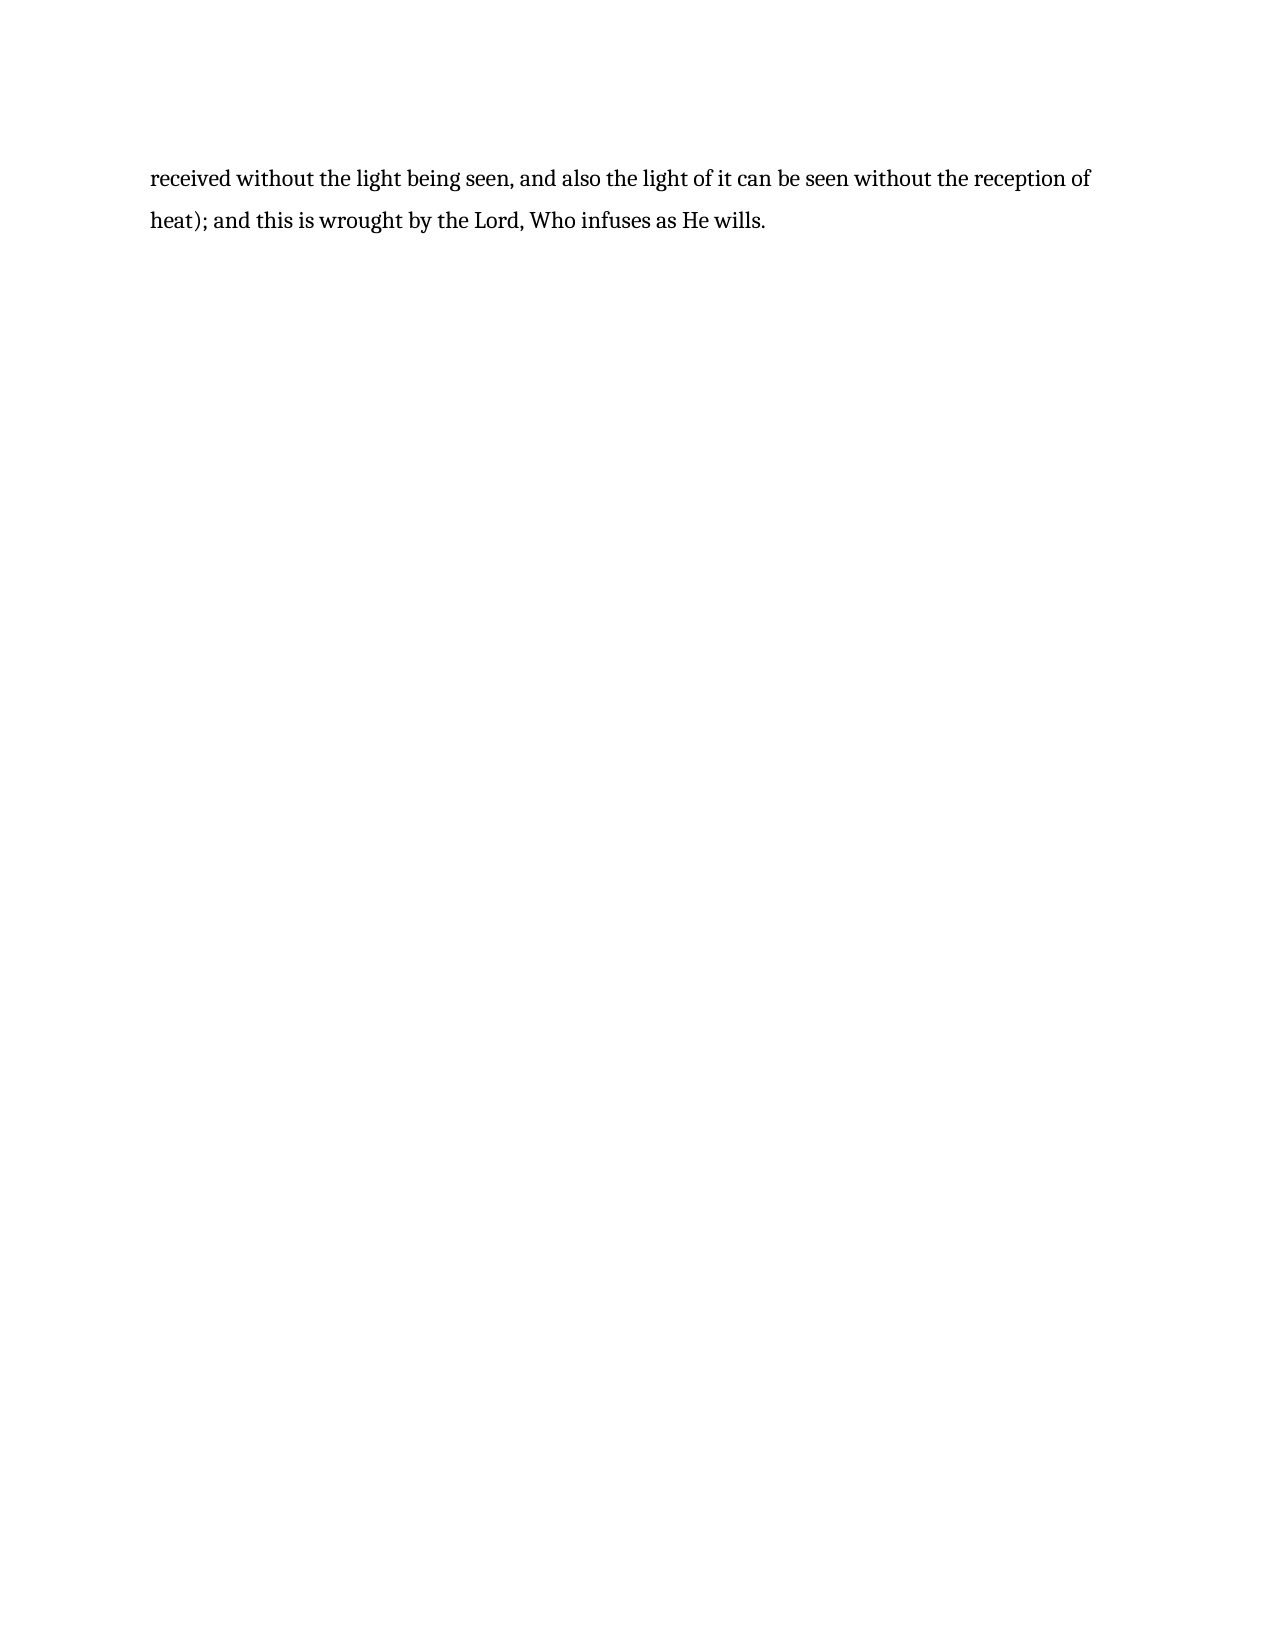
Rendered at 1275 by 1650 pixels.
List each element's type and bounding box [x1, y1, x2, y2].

text [150, 150, 1125, 277]
